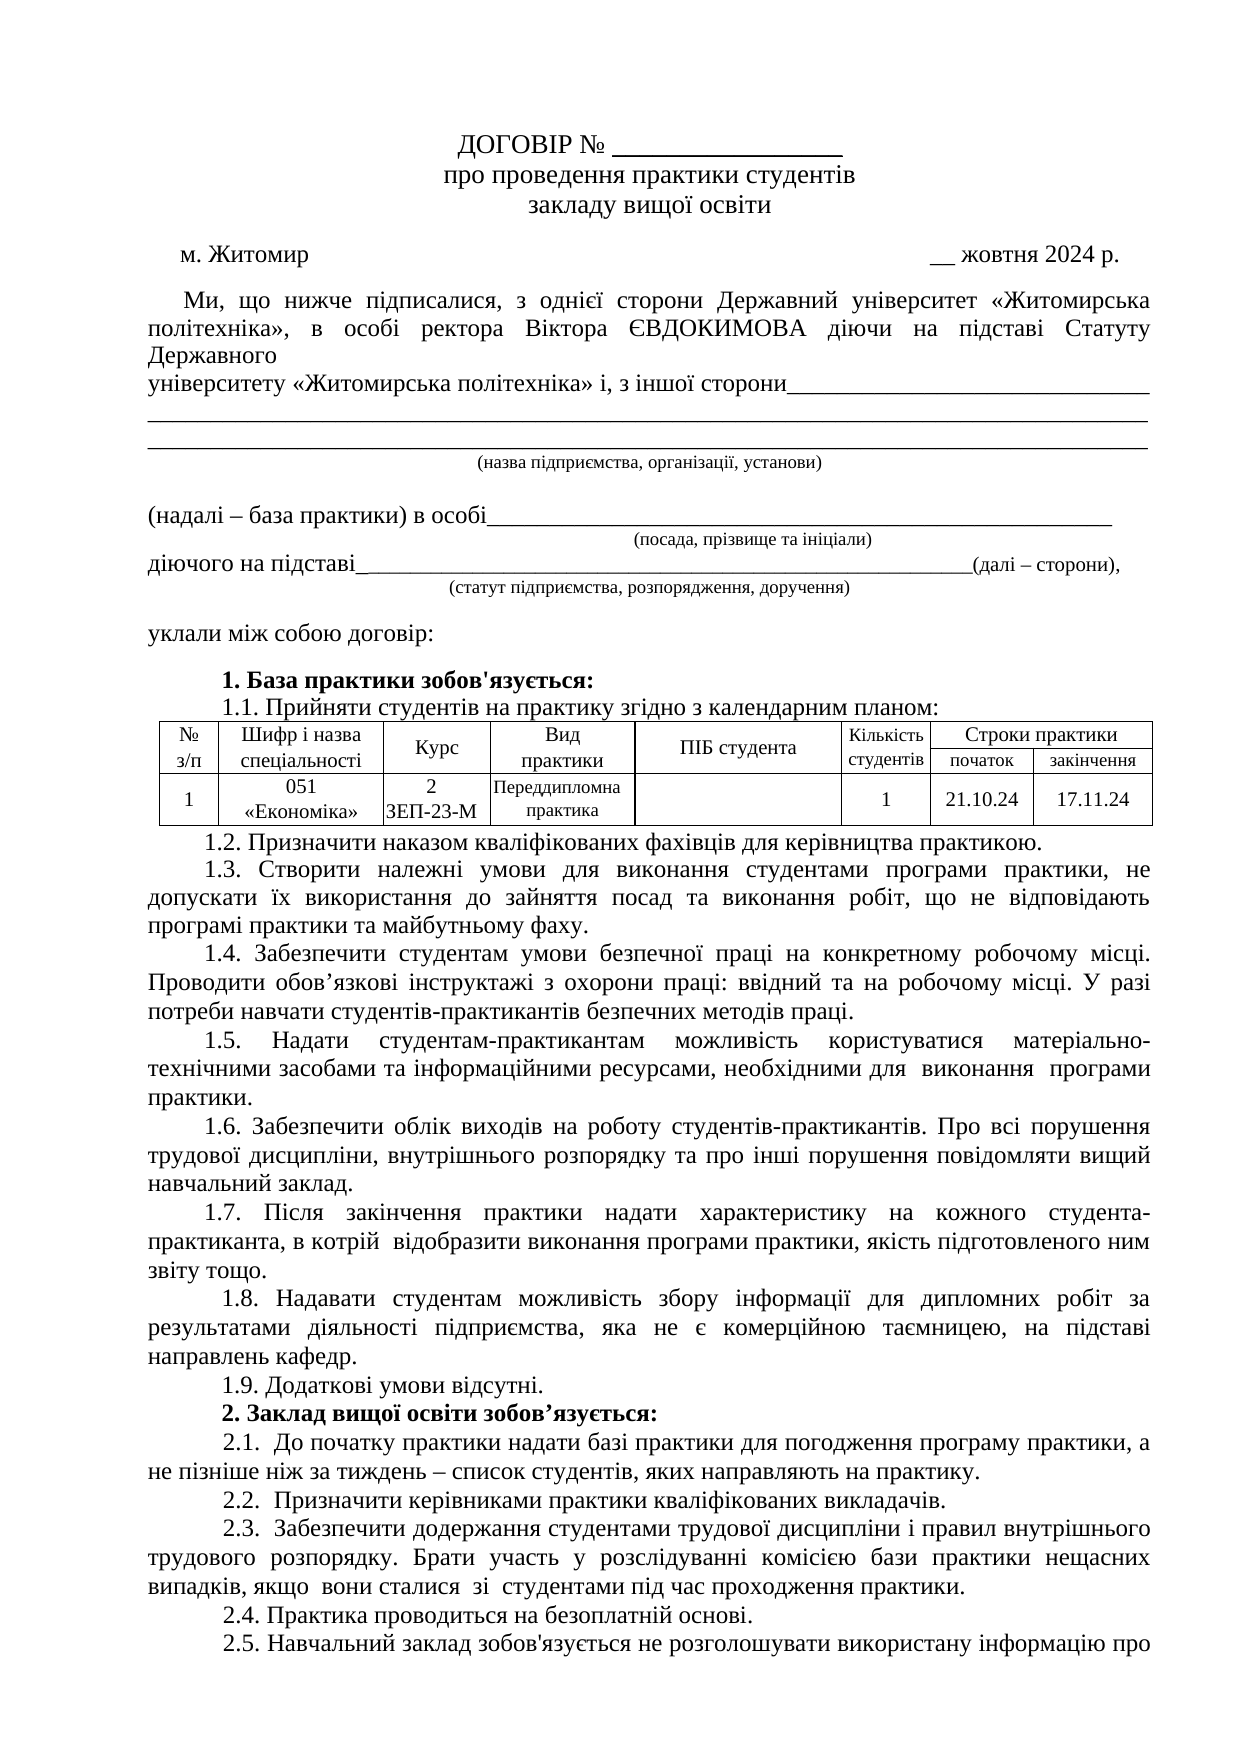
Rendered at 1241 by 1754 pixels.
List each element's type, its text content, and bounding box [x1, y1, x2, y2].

table_header Курс [384, 722, 490, 773]
text 1.5. Надати студентам-практикантам можливість користуватися матеріально-технічними засобами та інформаційними ресурсами, необхідними для виконання програми практики. [148, 1025, 1152, 1111]
text Ми, що нижче підписалися, з однієї сторони Державний університет «Житомирська політехніка», в особі ректора Віктора ЄВДОКИМОВА діючи на пiдставi Статуту Державного університету «Житомирська політехніка» і, з іншої сторони_____________________________________________________________________________________________________________________________________________________________________________________________ [148, 287, 1152, 452]
text закладу вищої освіти [148, 190, 1152, 219]
text (надалі – база практики) в особі__________________________________________________ [148, 502, 1152, 529]
table_cell початок [931, 749, 1033, 773]
table_cell [636, 774, 841, 825]
text 1.6. Забезпечити облік виходів на роботу студентів-практикантів. Про всі порушення трудової дисципліни, внутрішнього розпорядку та про інші порушення повідомляти вищий навчальний заклад. [148, 1111, 1152, 1197]
text 1.2. Призначити наказом кваліфікованих фахівців для керівництва практикою. [148, 828, 1152, 856]
table_cell 21.10.24 [931, 774, 1033, 825]
table_cell 1 [160, 774, 218, 825]
text про проведення практики студентів [148, 160, 1152, 190]
text 1.9. Додаткові умови відсутні. [148, 1370, 1152, 1398]
text (посада, прізвище та ініціали) [148, 529, 1152, 550]
text ДОГОВІР № _________________ [148, 130, 1152, 160]
table_header ПІБ студента [636, 722, 841, 773]
table_cell Переддипломна практика [491, 774, 634, 825]
text 1.7. Після закінчення практики надати характеристику на кожного студента-практиканта, в котрій відобразити виконання програми практики, якість підготовленого ним звіту тощо. [148, 1197, 1152, 1283]
table_cell 17.11.24 [1034, 774, 1152, 825]
list Забезпечити додержання студентами трудової дисципліни і правил внутрішнього трудового розпорядку. Брати участь у розслідуванні комісією бази практики нещасних випадків, якщо вони сталися зі студентами під час проходження практики. [148, 1513, 1152, 1600]
text 1.4. Забезпечити студентам умови безпечної праці на конкретному робочому місці. Проводити обов’язкові інструктажі з охорони праці: ввідний та на робочому місці. У разі потреби навчати студентів-практикантів безпечних методів праці. [148, 938, 1152, 1025]
table_header № з/п [160, 722, 218, 773]
text діючого на підставі___________________________________________________________(далі – сторони), [148, 550, 1152, 577]
text 2. Заклад вищої освіти зобов’язується: [148, 1398, 1152, 1427]
text уклали між собою договір: [148, 619, 1152, 647]
text 1.3. Створити належні умови для виконання студентами програми практики, не допускати їх використання до зайняття посад та виконання робіт, що не відповідають програмі практики та майбутньому фаху. [148, 856, 1152, 938]
text 1.1. Прийняти студентів на практику згідно з календарним планом: [148, 693, 1152, 721]
list Призначити керівниками практики кваліфікованих викладачів. [148, 1485, 1152, 1513]
table_header Строки практики [931, 722, 1152, 747]
text 1.8. Надавати студентам можливість збору інформації для дипломних робіт за результатами діяльності підприємства, яка не є комерційною таємницею, на підставі направлень кафедр. [148, 1283, 1152, 1370]
table_header Шифр і назва спеціальності [219, 722, 383, 773]
text м. Житомир __ жовтня 2024 р. [148, 239, 1152, 267]
table_header Вид практики [491, 722, 634, 773]
text 2.4. Практика проводиться на безоплатній основі. [148, 1600, 1152, 1628]
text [148, 1628, 1152, 1657]
table_cell 1 [842, 774, 930, 825]
text 1. База практики зобов'язується: [148, 666, 1152, 693]
table_cell 051 «Економіка» [219, 774, 383, 825]
text (назва підприємства, організації, установи) [148, 452, 1152, 473]
list До початку практики надати базі практики для погодження програму практики, а не пізніше ніж за тиждень – список студентів, яких направляють на практику. [148, 1427, 1152, 1485]
text (статут підприємства, розпорядження, доручення) [148, 577, 1152, 598]
table_cell 2 ЗЕП-23-М [384, 774, 490, 825]
table_cell закінчення [1034, 749, 1152, 773]
table_header Кількість студентів [842, 722, 930, 773]
